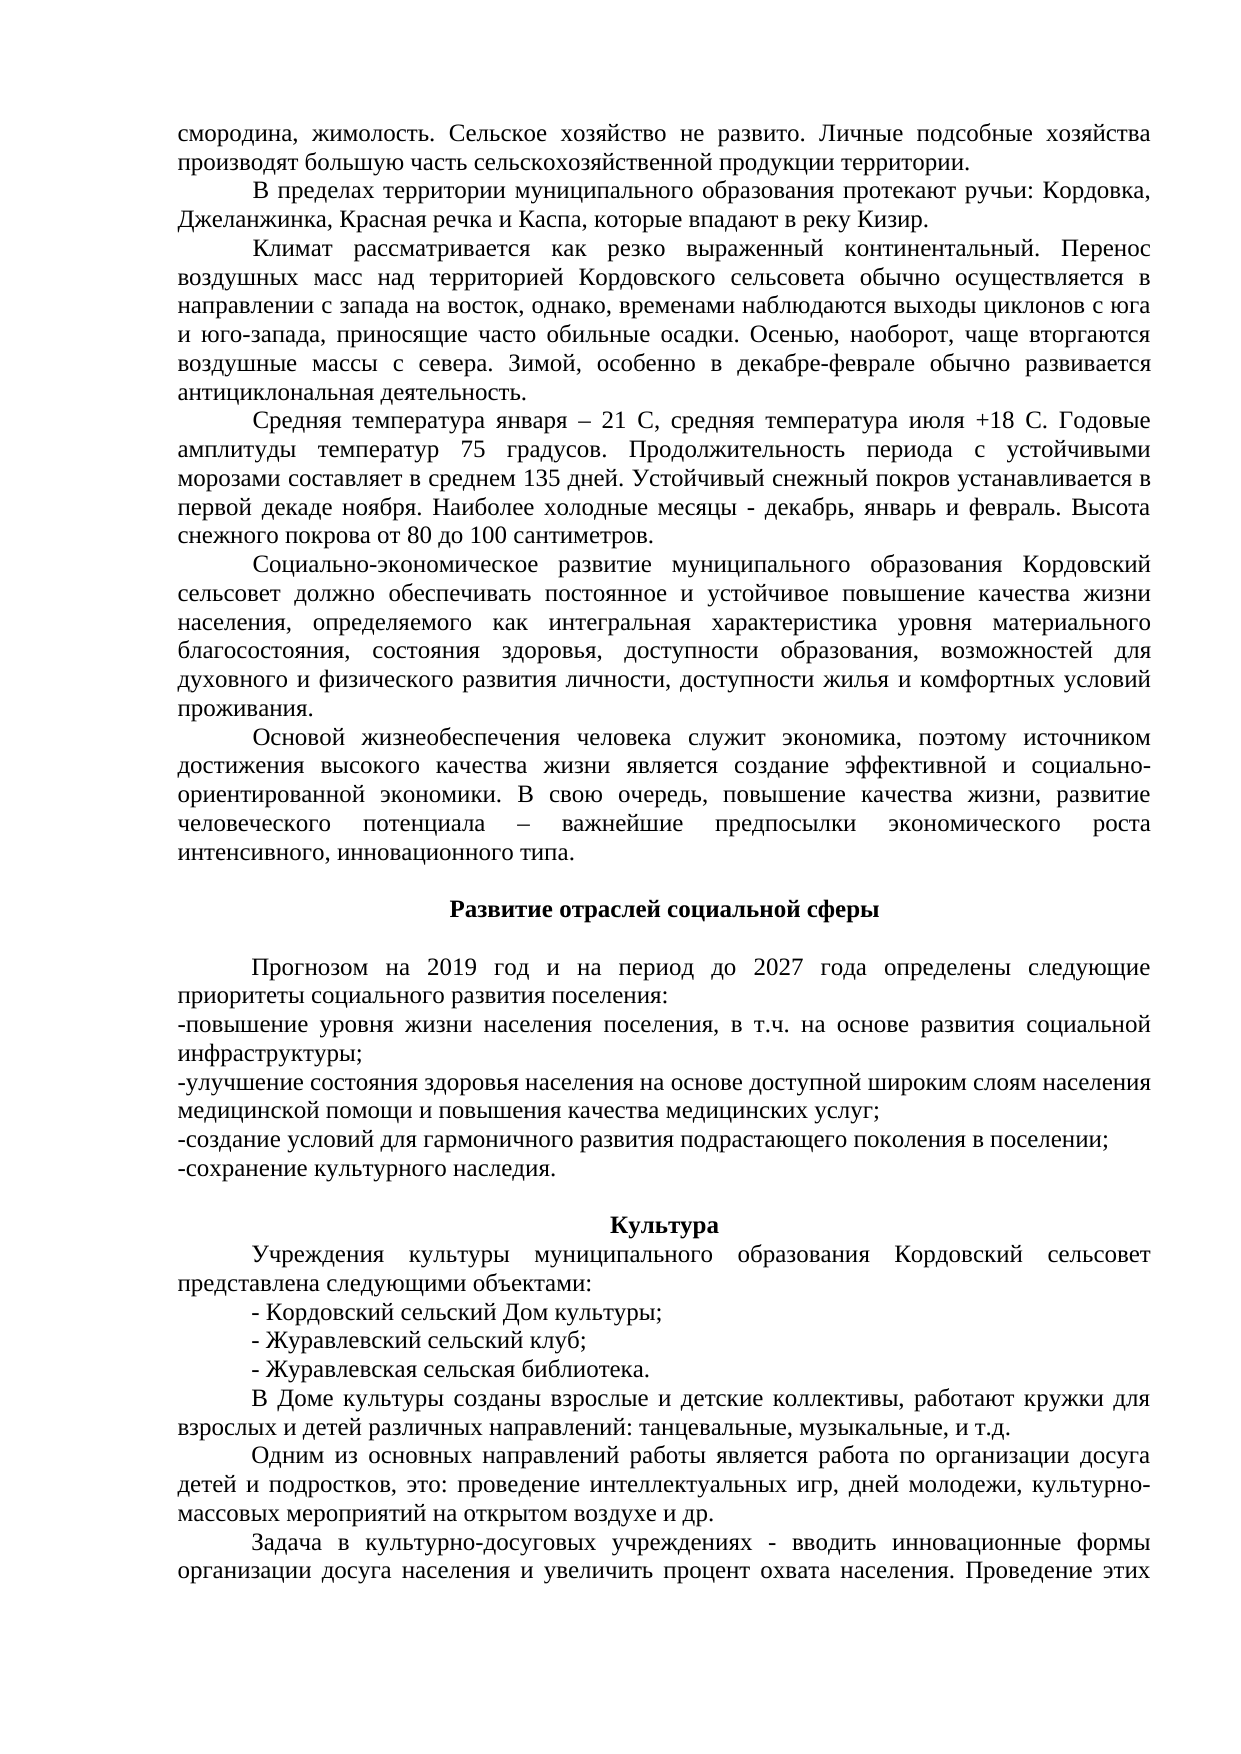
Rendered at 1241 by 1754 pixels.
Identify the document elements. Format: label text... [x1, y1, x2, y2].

text Одним из основных направлений работы является работа по организации досуга детей и подростков, это: проведение интеллектуальных игр, дней молодежи, культурно-массовых мероприятий на открытом воздухе и др. [177, 1441, 1152, 1527]
text -повышение уровня жизни населения поселения, в т.ч. на основе развития социальной инфраструктуры; [177, 1009, 1152, 1067]
text Социально-экономическое развитие муниципального образования Кордовский сельсовет должно обеспечивать постоянное и устойчивое повышение качества жизни населения, определяемого как интегральная характеристика уровня материального благосостояния, состояния здоровья, доступности образования, возможностей для духовного и физического развития личности, доступности жилья и комфортных условий проживания. [177, 549, 1152, 722]
text - Журавлевский сельский клуб; [177, 1326, 1152, 1354]
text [177, 118, 1152, 176]
text Культура [177, 1211, 1152, 1239]
text Прогнозом на 2019 год и на период до 2027 года определены следующие приоритеты социального развития поселения: [177, 952, 1152, 1009]
text В Доме культуры созданы взрослые и детские коллективы, работают кружки для взрослых и детей различных направлений: танцевальные, музыкальные, и т.д. [177, 1383, 1152, 1441]
text - Журавлевская сельская библиотека. [177, 1354, 1152, 1383]
text - Кордовский сельский Дом культуры; [177, 1297, 1152, 1326]
text Климат рассматривается как резко выраженный континентальный. Перенос воздушных масс над территорией Кордовского сельсовета обычно осуществляется в направлении с запада на восток, однако, временами наблюдаются выходы циклонов с юга и юго-запада, приносящие часто обильные осадки. Осенью, наоборот, чаще вторгаются воздушные массы с севера. Зимой, особенно в декабре-феврале обычно развивается антициклональная деятельность. [177, 233, 1152, 406]
text В пределах территории муниципального образования протекают ручьи: Кордовка, Джеланжинка, Красная речка и Каспа, которые впадают в реку Кизир. [177, 176, 1152, 233]
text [177, 1527, 1152, 1584]
text Средняя температура января – 21 С, средняя температура июля +18 С. Годовые амплитуды температур 75 градусов. Продолжительность периода с устойчивыми морозами составляет в среднем 135 дней. Устойчивый снежный покров устанавливается в первой декаде ноября. Наиболее холодные месяцы - декабрь, январь и февраль. Высота снежного покрова от 80 до 100 сантиметров. [177, 406, 1152, 549]
text Основой жизнеобеспечения человека служит экономика, поэтому источником достижения высокого качества жизни является создание эффективной и социально-ориентированной экономики. В свою очередь, повышение качества жизни, развитие человеческого потенциала – важнейшие предпосылки экономического роста интенсивного, инновационного типа. [177, 722, 1152, 866]
text Развитие отраслей социальной сферы [177, 894, 1152, 923]
text -улучшение состояния здоровья населения на основе доступной широким слоям населения медицинской помощи и повышения качества медицинских услуг; [177, 1067, 1152, 1124]
text Учреждения культуры муниципального образования Кордовский сельсовет представлена следующими объектами: [177, 1239, 1152, 1297]
text -сохранение культурного наследия. [177, 1153, 1152, 1182]
text -создание условий для гармоничного развития подрастающего поколения в поселении; [177, 1124, 1152, 1153]
